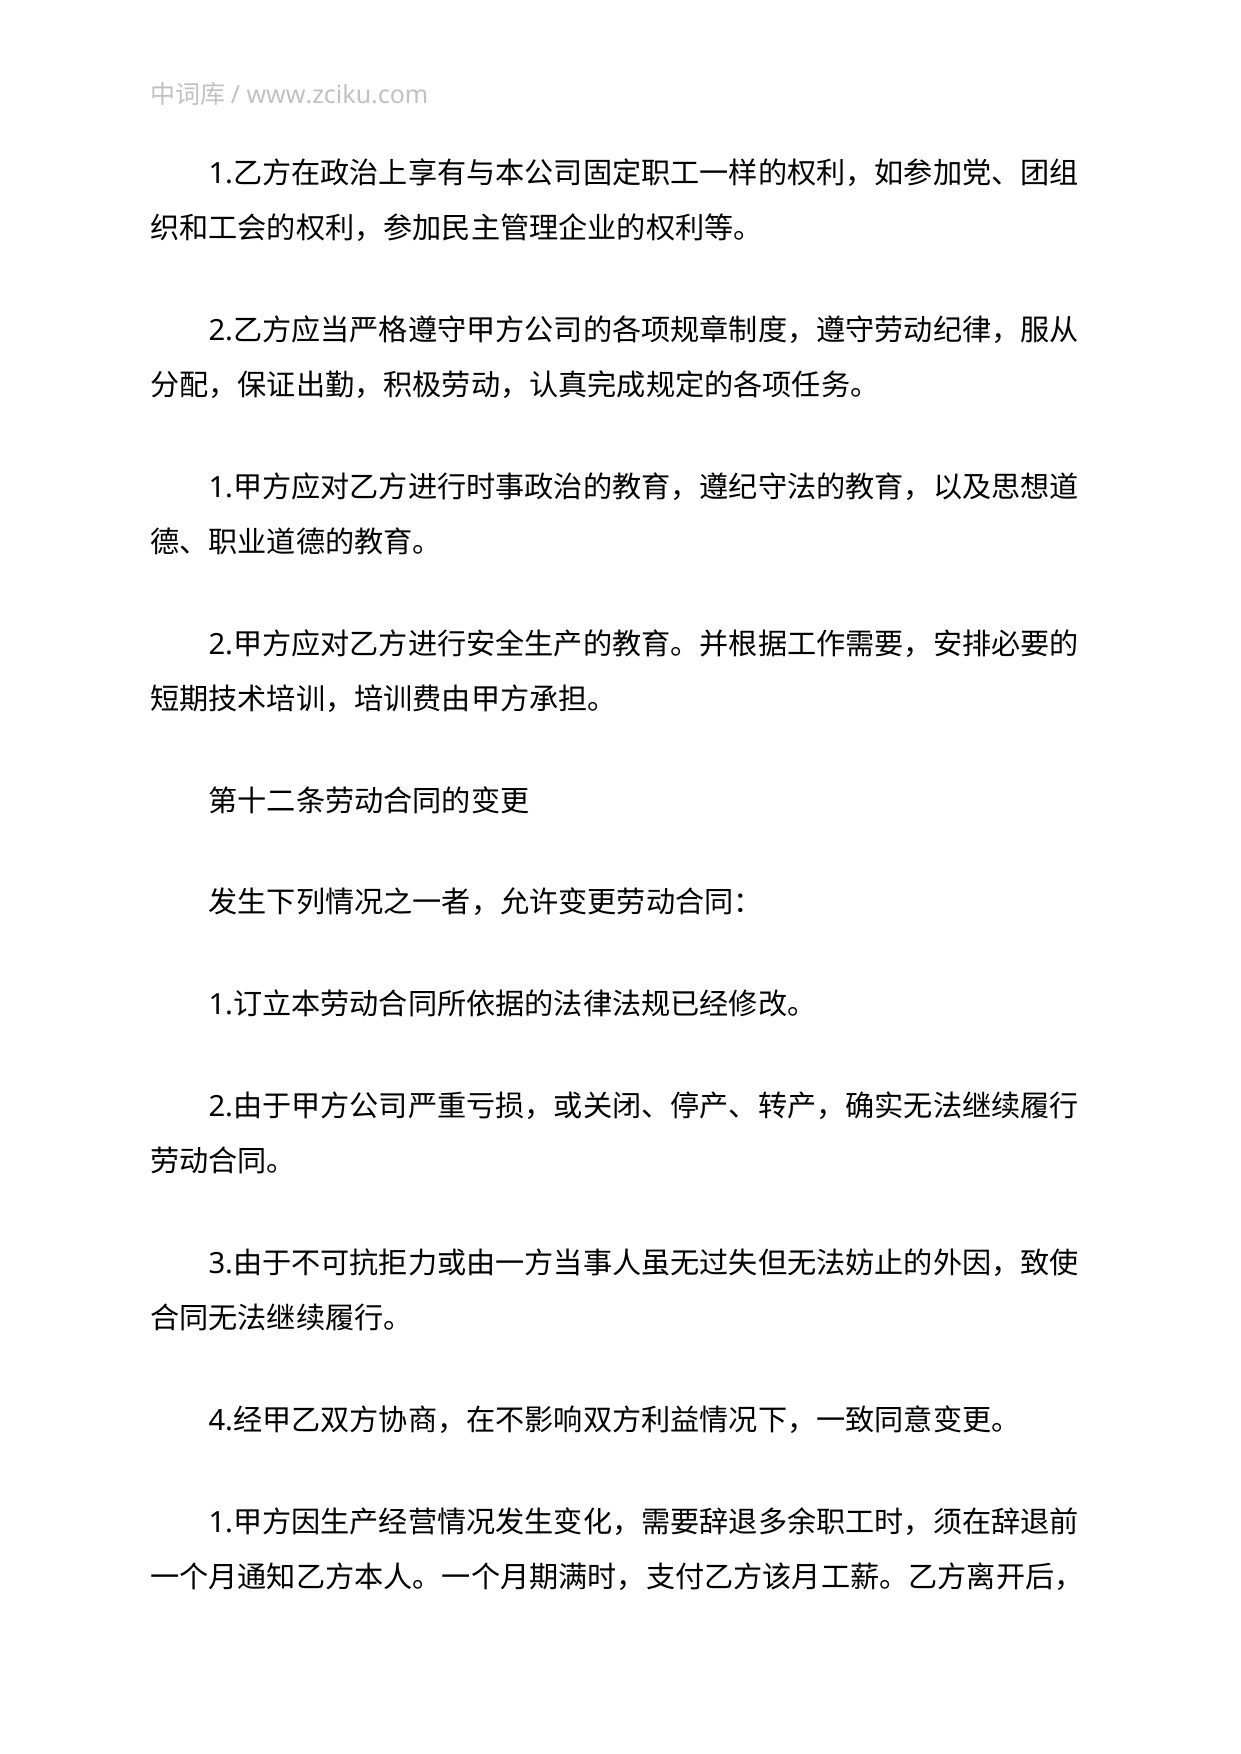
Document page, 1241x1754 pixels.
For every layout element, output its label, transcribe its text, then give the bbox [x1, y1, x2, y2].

text 4.经甲乙双方协商，在不影响双方利益情况下，一致同意变更。 [150, 1396, 1090, 1438]
text 2.乙方应当严格遵守甲方公司的各项规章制度，遵守劳动纪律，服从分配，保证出勤，积极劳动，认真完成规定的各项任务。 [150, 307, 1090, 404]
text 3.由于不可抗拒力或由一方当事人虽无过失但无法妨止的外因，致使合同无法继续履行。 [150, 1239, 1090, 1337]
text 1.订立本劳动合同所依据的法律法规已经修改。 [150, 981, 1090, 1023]
text 1.甲方应对乙方进行时事政治的教育，遵纪守法的教育，以及思想道德、职业道德的教育。 [150, 463, 1090, 561]
text 2.甲方应对乙方进行安全生产的教育。并根据工作需要，安排必要的短期技术培训，培训费由甲方承担。 [150, 620, 1090, 718]
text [150, 1498, 1090, 1595]
text 2.由于甲方公司严重亏损，或关闭、停产、转产，确实无法继续履行劳动合同。 [150, 1083, 1090, 1180]
text 发生下列情况之一者，允许变更劳动合同： [150, 879, 1090, 921]
text 第十二条劳动合同的变更 [150, 777, 1090, 819]
text 1.乙方在政治上享有与本公司固定职工一样的权利，如参加党、团组织和工会的权利，参加民主管理企业的权利等。 [150, 150, 1090, 247]
